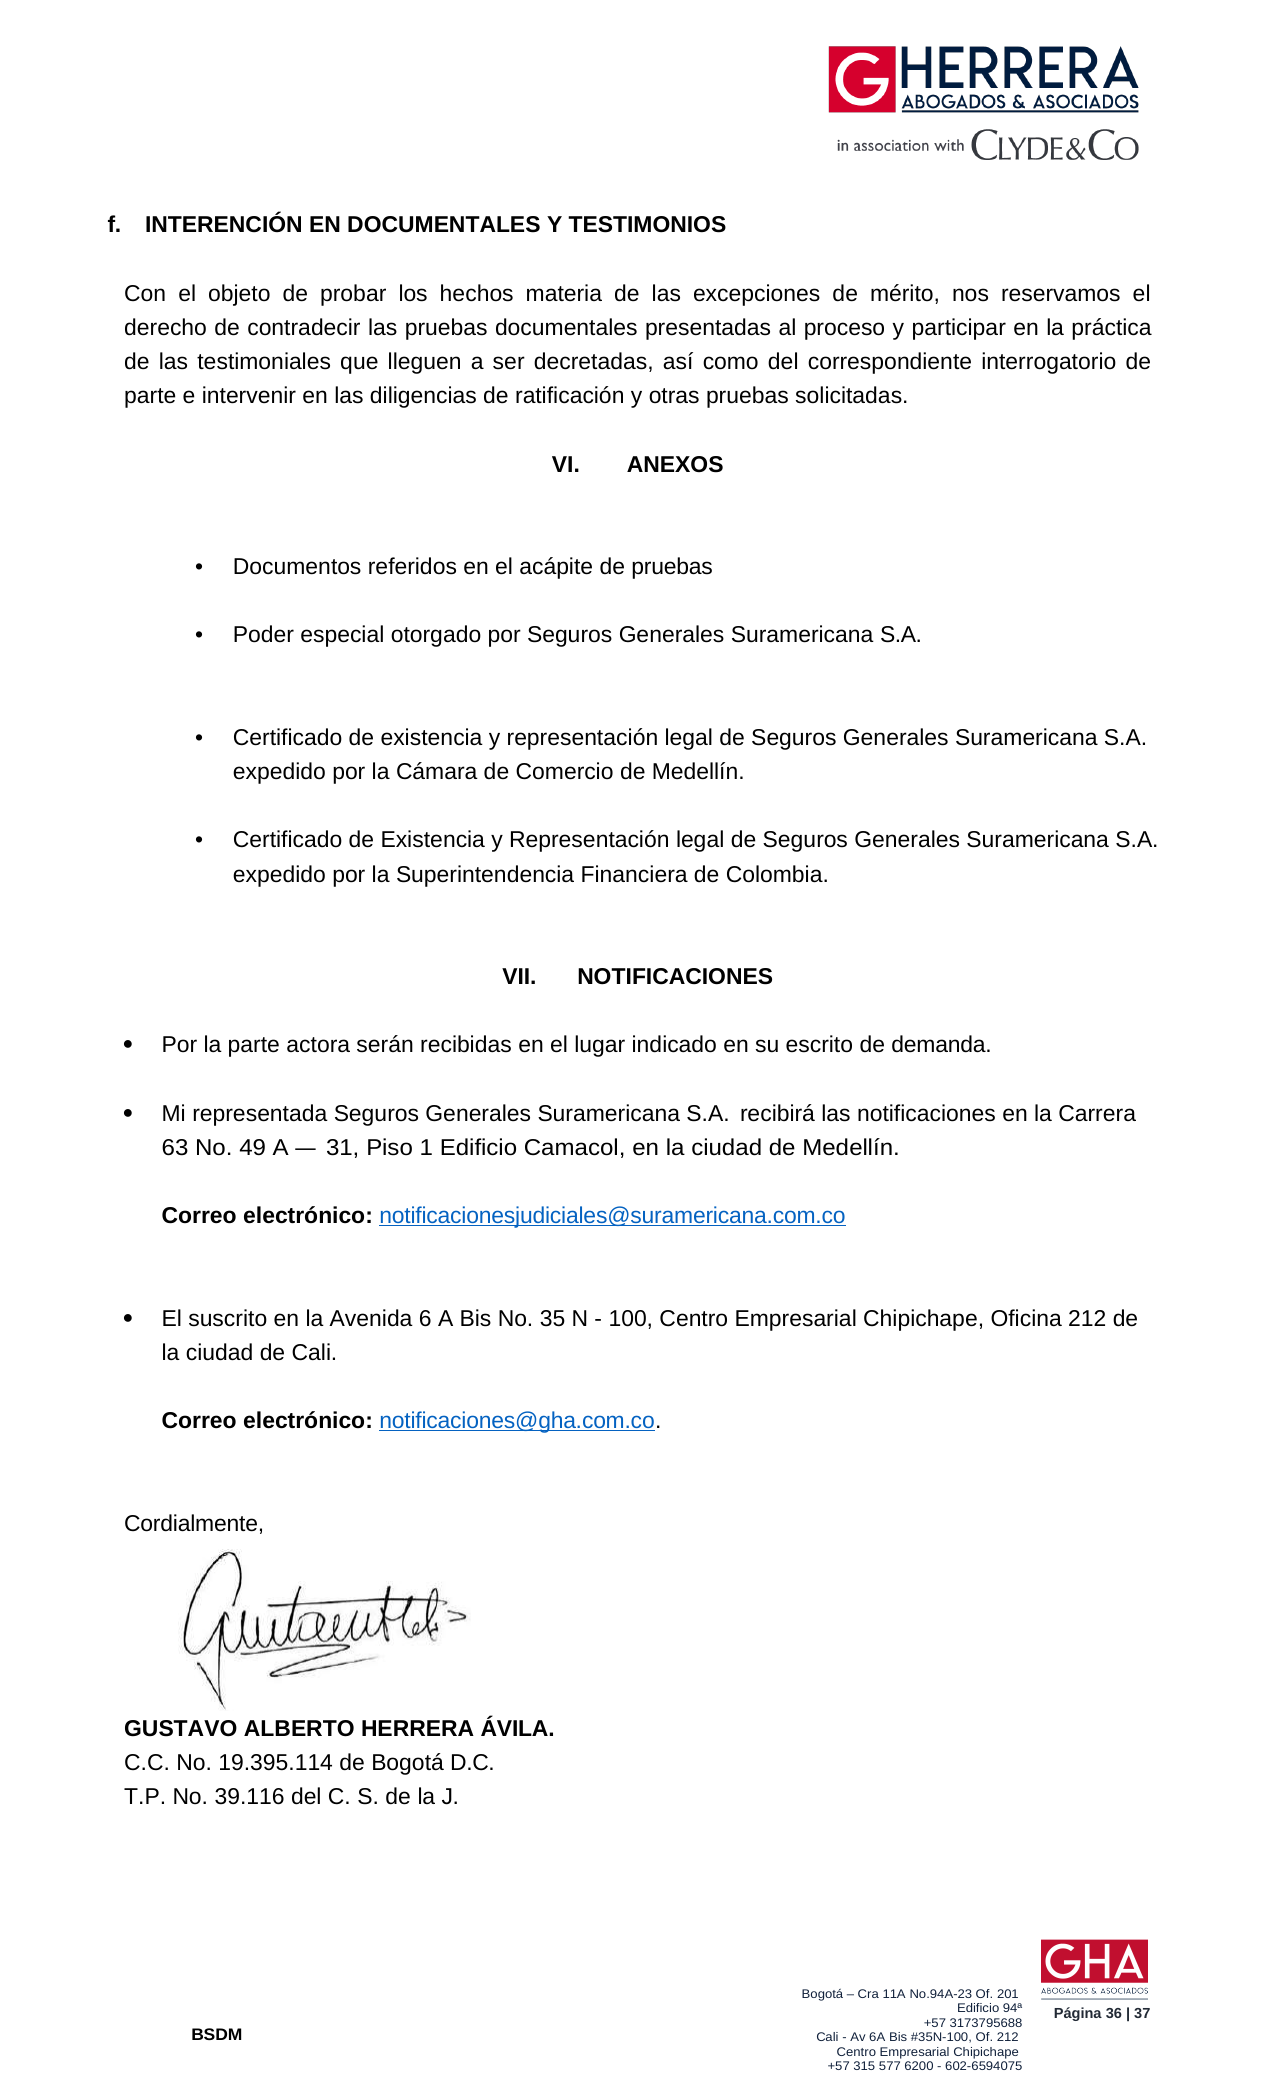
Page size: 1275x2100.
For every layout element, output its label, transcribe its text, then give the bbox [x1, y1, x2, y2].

list INTERENCIÓN EN DOCUMENTALES Y TESTIMONIOS [107, 211, 1174, 238]
text Con el objeto de probar los hechos materia de las excepciones de mérito, nos reservamos el derecho de contradecir las pruebas documentales presentadas al proceso y participar en la práctica de las testimoniales que lleguen a ser decretadas, así como del correspondiente interrogatorio de parte e intervenir en las diligencias de ratificación y otras pruebas solicitadas. [124, 280, 1152, 408]
list El suscrito en la Avenida 6 A Bis No. 35 N - 100, Centro Empresarial Chipichape, Oficina 212 de la ciudad de Cali. [124, 1305, 1151, 1365]
list Certificado de Existencia y Representación legal de Seguros Generales Suramericana S.A. expedido por la Superintendencia Financiera de Colombia. [195, 826, 1174, 887]
list Mi representada Seguros Generales Suramericana S.A. recibirá las notificaciones en la Carrera 63 No. 49 A – 31, Piso 1 Edificio Camacol, en la ciudad de Medellín. [124, 1100, 1151, 1160]
subtitle GUSTAVO ALBERTO HERRERA ÁVILA. [124, 1715, 1174, 1741]
text Correo electrónico: notificacionesjudiciales@suramericana.com.co [161, 1202, 1174, 1228]
text C.C. No. 19.395.114 de Bogotá D.C. [124, 1749, 1174, 1775]
text T.P. No. 39.116 del C. S. de la J. [124, 1783, 1174, 1809]
list Poder especial otorgado por Seguros Generales Suramericana S.A. [195, 621, 1174, 648]
list Por la parte actora serán recibidas en el lugar indicado en su escrito de demanda. [124, 1031, 1174, 1058]
text Cordialmente, [124, 1510, 1174, 1536]
list Documentos referidos en el acápite de pruebas [195, 553, 1174, 579]
list ANEXOS [100, 451, 1174, 477]
picture [178, 1549, 471, 1711]
picture [1034, 1936, 1154, 2004]
picture [808, 29, 1159, 177]
text Correo electrónico: notificaciones@gha.com.co. [161, 1407, 1174, 1433]
list Certificado de existencia y representación legal de Seguros Generales Suramericana S.A. expedido por la Cámara de Comercio de Medellín. [195, 724, 1174, 784]
list NOTIFICACIONES [100, 963, 1174, 989]
